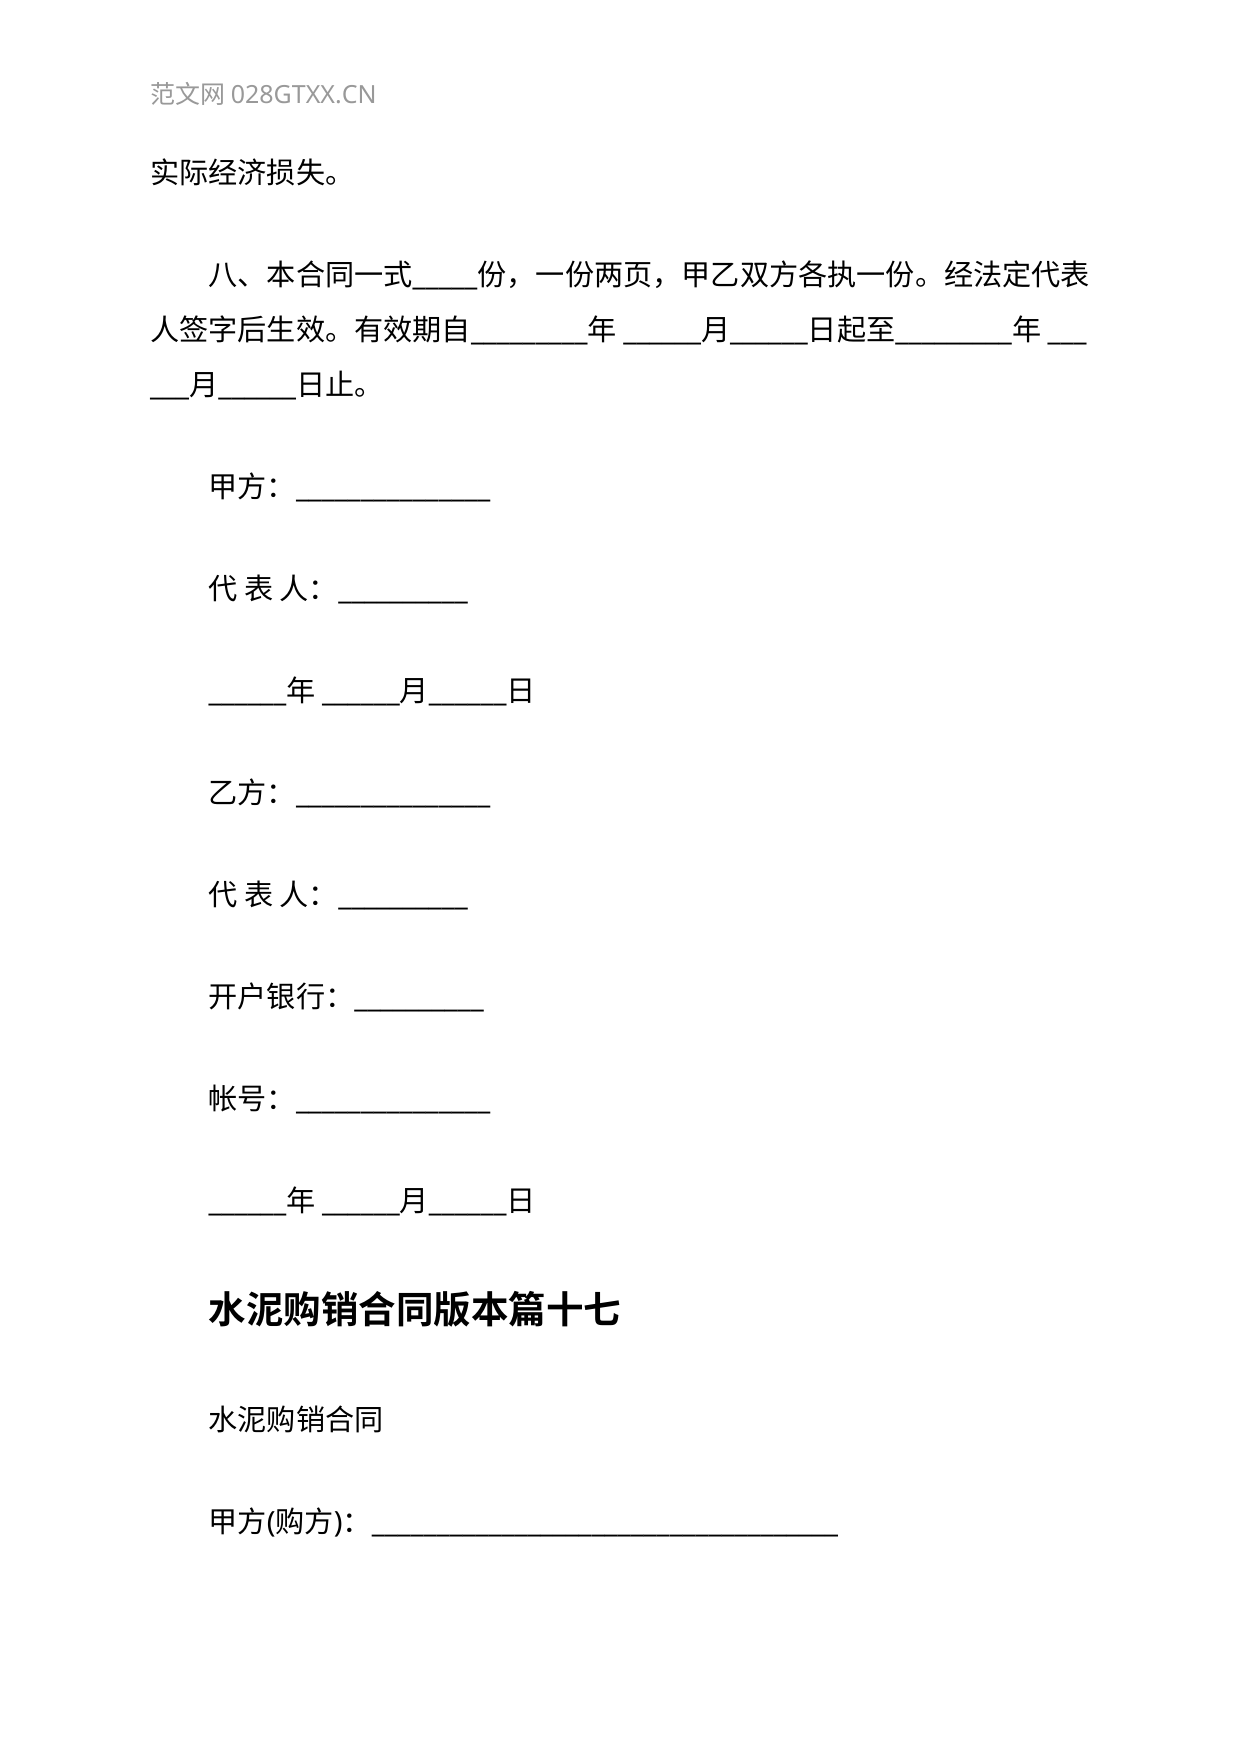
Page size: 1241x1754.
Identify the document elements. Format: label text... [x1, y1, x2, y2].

text 乙方：_______________ [150, 770, 1090, 812]
text 帐号：_______________ [150, 1076, 1090, 1118]
text 甲方：_______________ [150, 464, 1090, 506]
text ______年 ______月______日 [150, 1178, 1090, 1220]
text 八、本合同一式_____份，一份两页，甲乙双方各执一份。经法定代表人签字后生效。有效期自_________年 ______月______日起至_________年 ______月______日止。 [150, 252, 1090, 404]
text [150, 150, 1090, 192]
text 开户银行：__________ [150, 974, 1090, 1016]
text ______年 ______月______日 [150, 668, 1090, 710]
text 水泥购销合同版本篇十七 [150, 1279, 1090, 1334]
text 代 表 人：__________ [150, 872, 1090, 914]
text 甲方(购方)：____________________________________ [150, 1499, 1090, 1541]
text 水泥购销合同 [150, 1397, 1090, 1439]
text 代 表 人：__________ [150, 566, 1090, 608]
